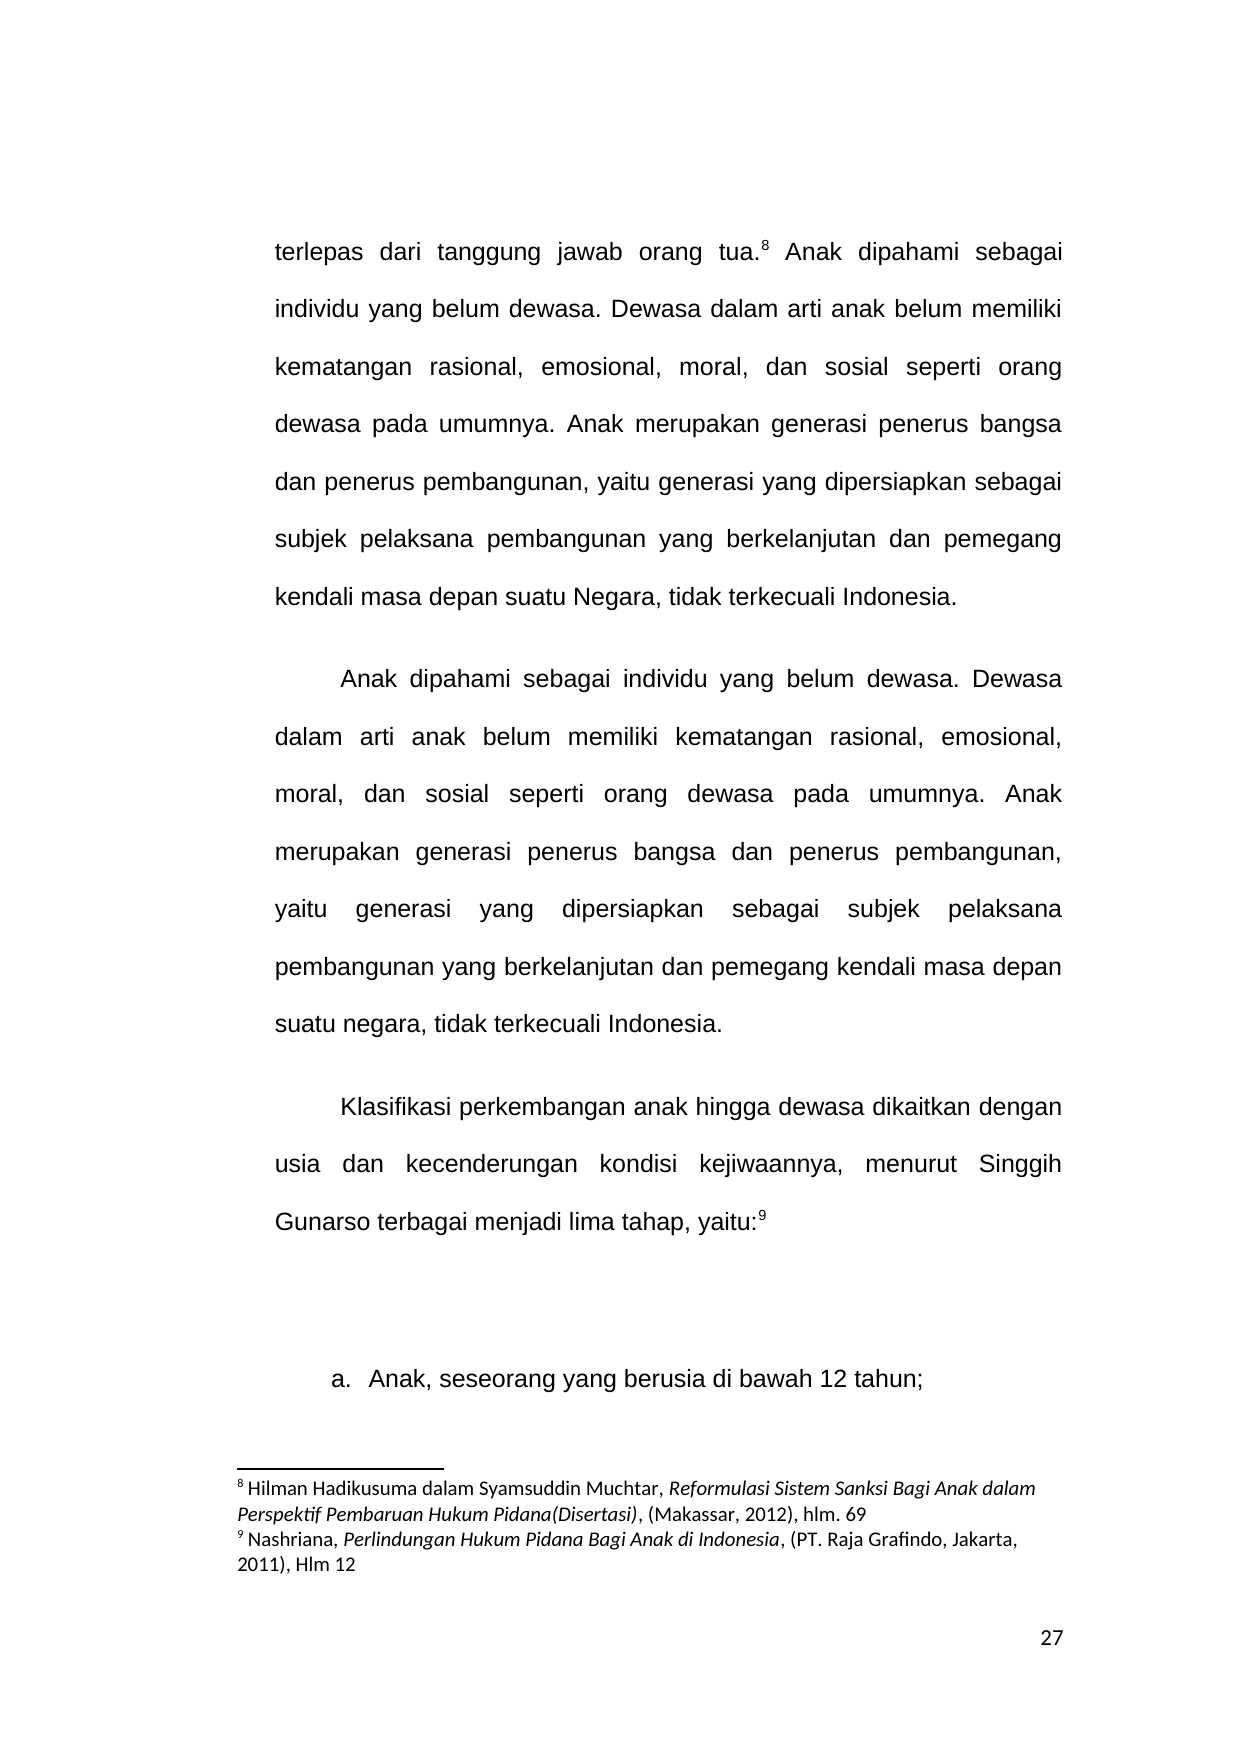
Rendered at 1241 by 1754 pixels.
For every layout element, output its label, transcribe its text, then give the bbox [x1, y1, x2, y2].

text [274, 237, 1063, 611]
text Klasifikasi perkembangan anak hingga dewasa dikaitkan dengan usia dan kecenderungan kondisi kejiwaannya, menurut Singgih Gunarso terbagai menjadi lima tahap, yaitu: [274, 1092, 1063, 1236]
text Anak dipahami sebagai individu yang belum dewasa. Dewasa dalam arti anak belum memiliki kematangan rasional, emosional, moral, dan sosial seperti orang dewasa pada umumnya. Anak merupakan generasi penerus bangsa dan penerus pembangunan, yaitu generasi yang dipersiapkan sebagai subjek pelaksana pembangunan yang berkelanjutan dan pemegang kendali masa depan suatu negara, tidak terkecuali Indonesia. [274, 664, 1063, 1038]
list Anak, seseorang yang berusia di bawah 12 tahun; [331, 1364, 1063, 1392]
